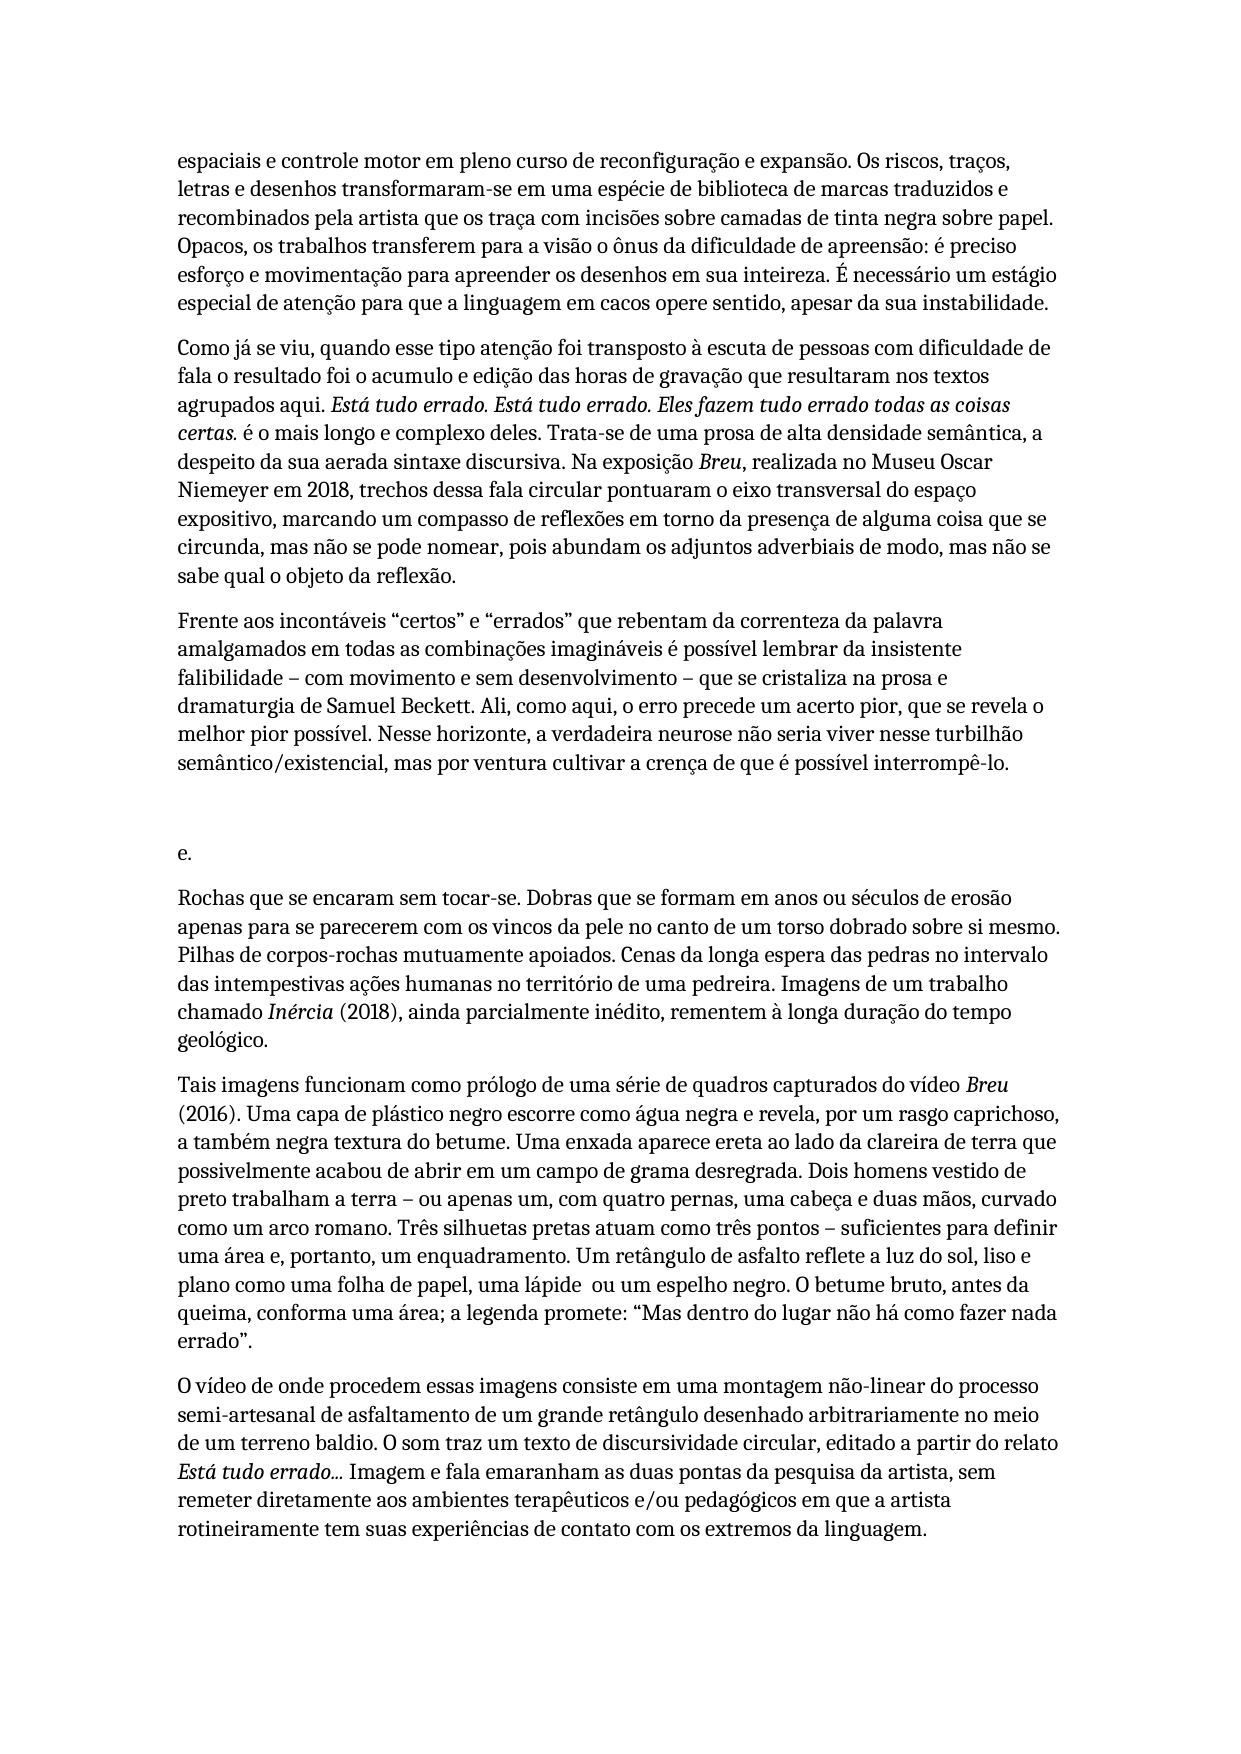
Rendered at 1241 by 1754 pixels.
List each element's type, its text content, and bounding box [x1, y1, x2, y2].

text Frente aos incontáveis “certos” e “errados” que rebentam da correnteza da palavra amalgamados em todas as combinações imagináveis é possível lembrar da insistente falibilidade – com movimento e sem desenvolvimento – que se cristaliza na prosa e dramaturgia de Samuel Beckett. Ali, como aqui, o erro precede um acerto pior, que se revela o melhor pior possível. Nesse horizonte, a verdadeira neurose não seria viver nesse turbilhão semântico/existencial, mas por ventura cultivar a crença de que é possível interrompê-lo. [177, 607, 1063, 776]
text Rochas que se encaram sem tocar-se. Dobras que se formam em anos ou séculos de erosão apenas para se parecerem com os vincos da pele no canto de um torso dobrado sobre si mesmo. Pilhas de corpos-rochas mutuamente apoiados. Cenas da longa espera das pedras no intervalo das intempestivas ações humanas no território de uma pedreira. Imagens de um trabalho chamado Inércia (2018), ainda parcialmente inédito, rementem à longa duração do tempo geológico. [177, 885, 1063, 1053]
text O vídeo de onde procedem essas imagens consiste em uma montagem não-linear do processo semi-artesanal de asfaltamento de um grande retângulo desenhado arbitrariamente no meio de um terreno baldio. O som traz um texto de discursividade circular, editado a partir do relato Está tudo errado... Imagem e fala emaranham as duas pontas da pesquisa da artista, sem remeter diretamente aos ambientes terapêuticos e/ou pedagógicos em que a artista rotineiramente tem suas experiências de contato com os extremos da linguagem. [177, 1373, 1063, 1542]
text Como já se viu, quando esse tipo atenção foi transposto à escuta de pessoas com dificuldade de fala o resultado foi o acumulo e edição das horas de gravação que resultaram nos textos agrupados aqui. Está tudo errado. Está tudo errado. Eles fazem tudo errado todas as coisas certas. é o mais longo e complexo deles. Trata-se de uma prosa de alta densidade semântica, a despeito da sua aerada sintaxe discursiva. Na exposição Breu, realizada no Museu Oscar Niemeyer em 2018, trechos dessa fala circular pontuaram o eixo transversal do espaço expositivo, marcando um compasso de reflexões em torno da presença de alguma coisa que se circunda, mas não se pode nomear, pois abundam os adjuntos adverbiais de modo, mas não se sabe qual o objeto da reflexão. [177, 335, 1063, 589]
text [177, 148, 1063, 316]
text Tais imagens funcionam como prólogo de uma série de quadros capturados do vídeo Breu (2016). Uma capa de plástico negro escorre como água negra e revela, por um rasgo caprichoso, a também negra textura do betume. Uma enxada aparece ereta ao lado da clareira de terra que possivelmente acabou de abrir em um campo de grama desregrada. Dois homens vestido de preto trabalham a terra – ou apenas um, com quatro pernas, uma cabeça e duas mãos, curvado como um arco romano. Três silhuetas pretas atuam como três pontos – suficientes para definir uma área e, portanto, um enquadramento. Um retângulo de asfalto reflete a luz do sol, liso e plano como uma folha de papel, uma lápide ou um espelho negro. O betume bruto, antes da queima, conforma uma área; a legenda promete: “Mas dentro do lugar não há como fazer nada errado”. [177, 1072, 1063, 1354]
text e. [177, 840, 1063, 866]
